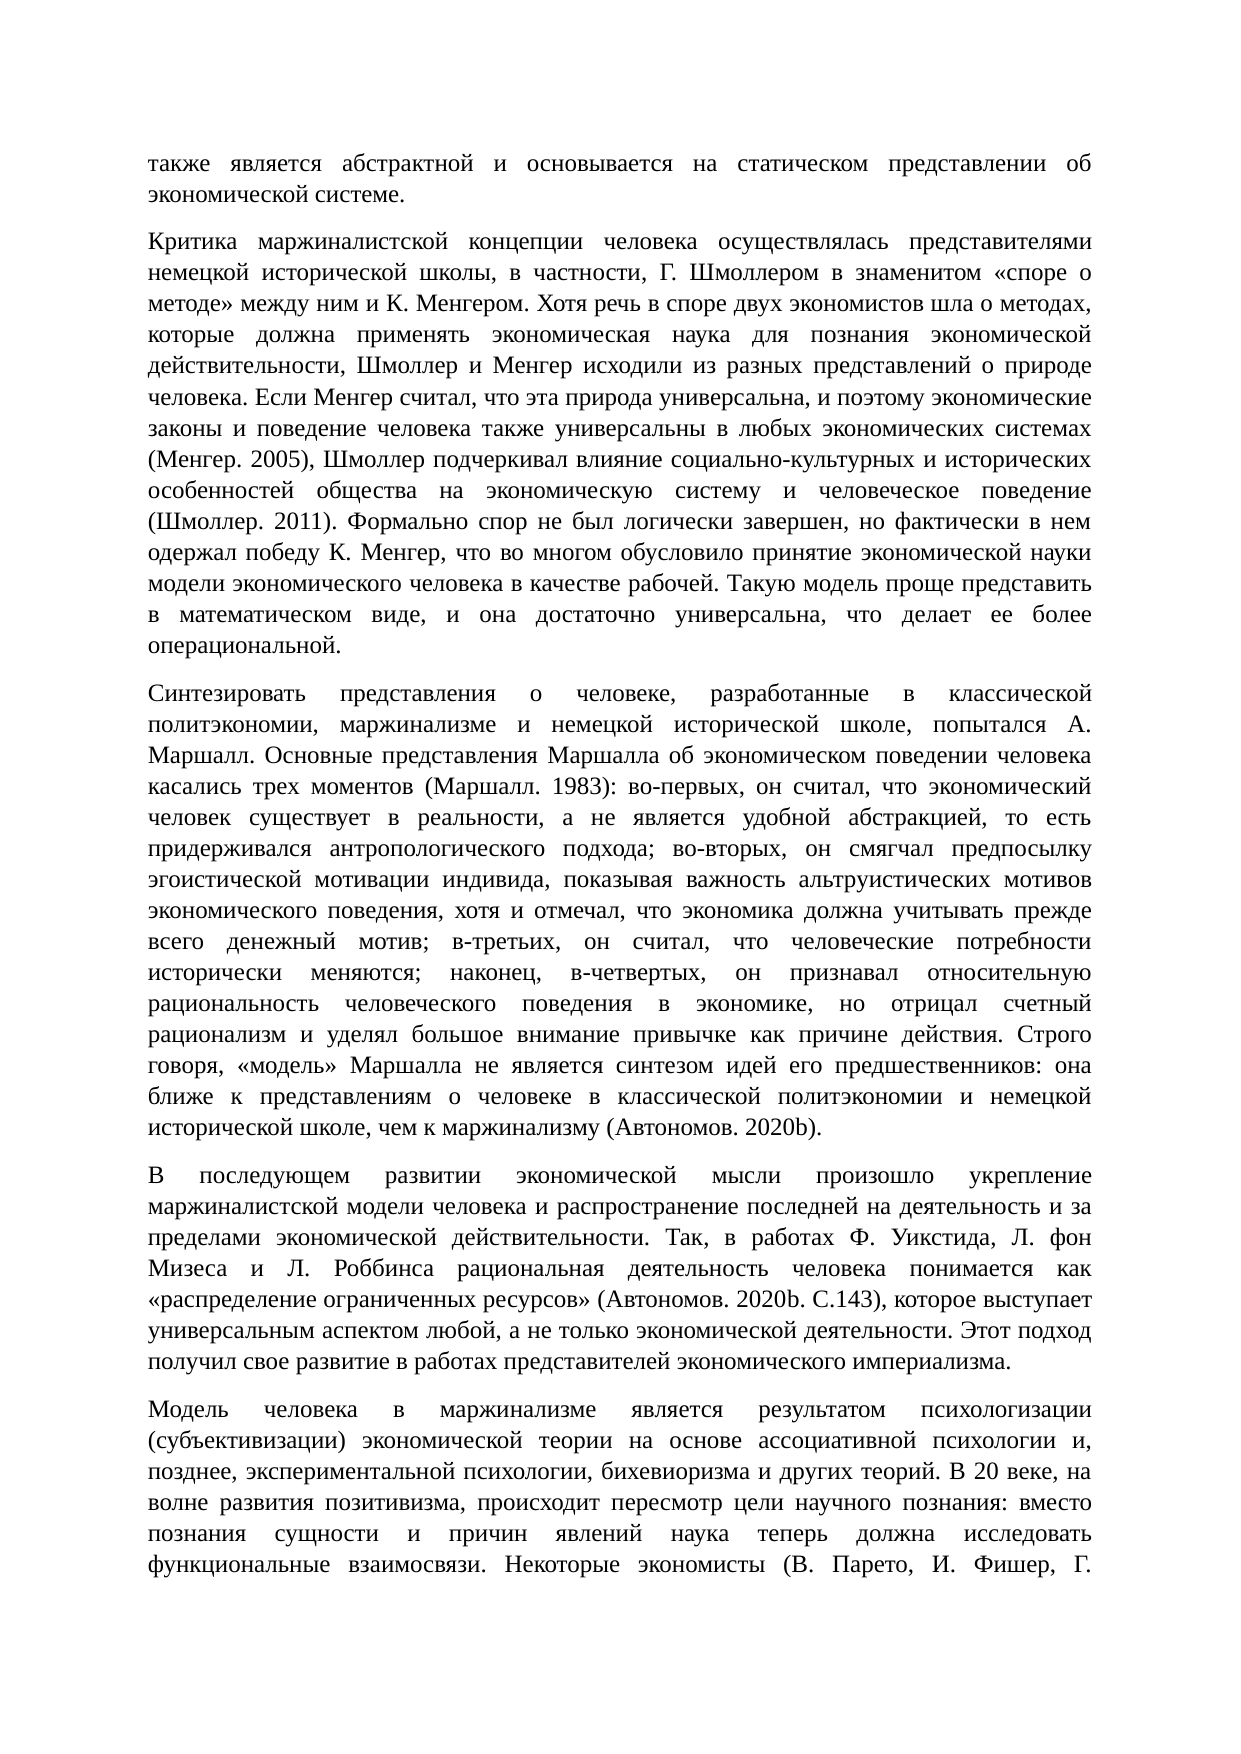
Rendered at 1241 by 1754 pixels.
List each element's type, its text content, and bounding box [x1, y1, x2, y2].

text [148, 148, 1093, 207]
text Критика маржиналистской концепции человека осуществлялась представителями немецкой исторической школы, в частности, Г. Шмоллером в знаменитом «споре о методе» между ним и К. Менгером. Хотя речь в споре двух экономистов шла о методах, которые должна применять экономическая наука для познания экономической действительности, Шмоллер и Менгер исходили из разных представлений о природе человека. Если Менгер считал, что эта природа универсальна, и поэтому экономические законы и поведение человека также универсальны в любых экономических системах (Менгер. 2005), Шмоллер подчеркивал влияние социально-культурных и исторических особенностей общества на экономическую систему и человеческое поведение (Шмоллер. 2011). Формально спор не был логически завершен, но фактически в нем одержал победу К. Менгер, что во многом обусловило принятие экономической науки модели экономического человека в качестве рабочей. Такую модель проще представить в математическом виде, и она достаточно универсальна, что делает ее более операциональной. [148, 226, 1093, 659]
text В последующем развитии экономической мысли произошло укрепление маржиналистской модели человека и распространение последней на деятельность и за пределами экономической действительности. Так, в работах Ф. Уикстида, Л. фон Мизеса и Л. Роббинса рациональная деятельность человека понимается как «распределение ограниченных ресурсов» (Автономов. 2020b. С.143), которое выступает универсальным аспектом любой, а не только экономической деятельности. Этот подход получил свое развитие в работах представителей экономического империализма. [148, 1160, 1093, 1375]
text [148, 1394, 1093, 1578]
text Синтезировать представления о человеке, разработанные в классической политэкономии, маржинализме и немецкой исторической школе, попытался А. Маршалл. Основные представления Маршалла об экономическом поведении человека касались трех моментов (Маршалл. 1983): во-первых, он считал, что экономический человек существует в реальности, а не является удобной абстракцией, то есть придерживался антропологического подхода; во-вторых, он смягчал предпосылку эгоистической мотивации индивида, показывая важность альтруистических мотивов экономического поведения, хотя и отмечал, что экономика должна учитывать прежде всего денежный мотив; в-третьих, он считал, что человеческие потребности исторически меняются; наконец, в-четвертых, он признавал относительную рациональность человеческого поведения в экономике, но отрицал счетный рационализм и уделял большое внимание привычке как причине действия. Строго говоря, «модель» Маршалла не является синтезом идей его предшественников: она ближе к представлениям о человеке в классической политэкономии и немецкой исторической школе, чем к маржинализму (Автономов. 2020b). [148, 678, 1093, 1141]
